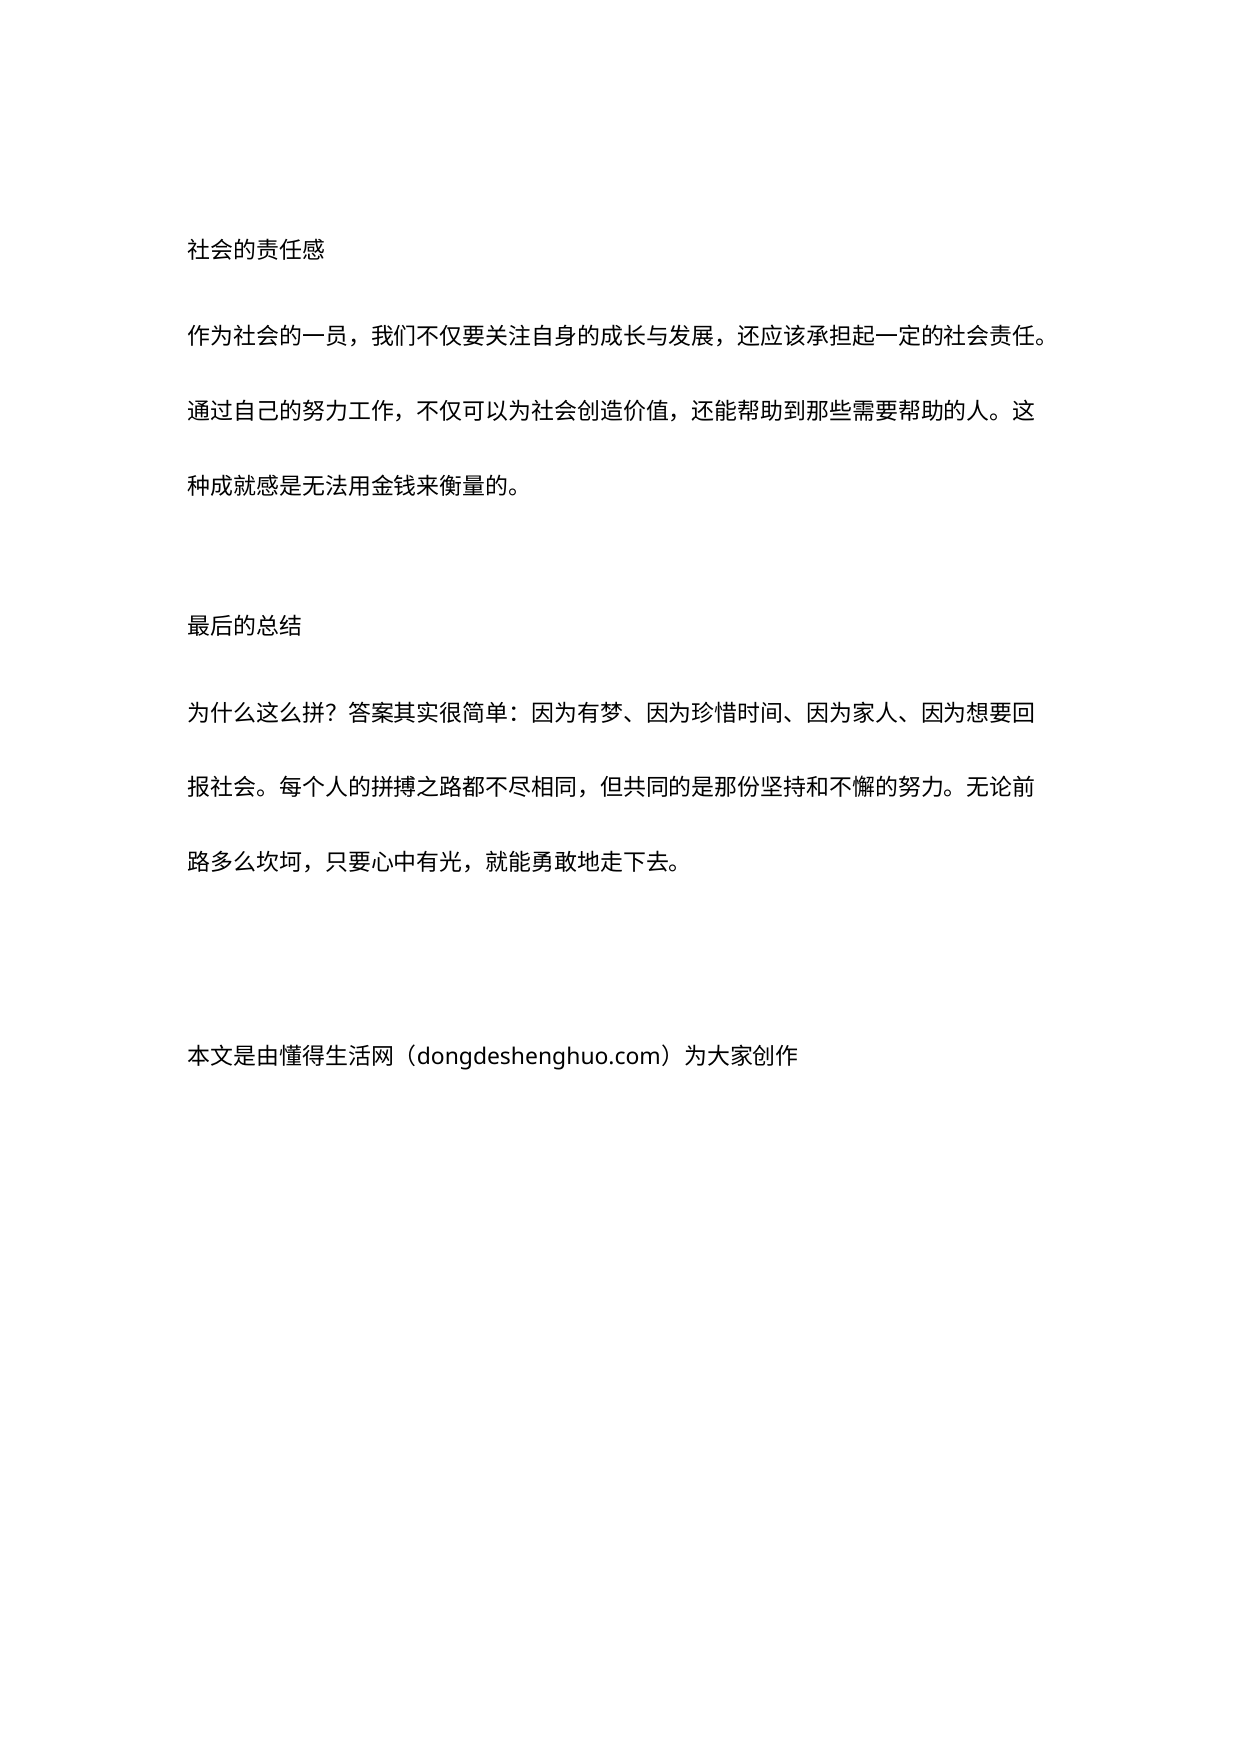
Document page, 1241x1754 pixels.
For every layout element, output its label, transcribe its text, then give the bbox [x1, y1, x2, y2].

text 为什么这么拼？答案其实很简单：因为有梦、因为珍惜时间、因为家人、因为想要回报社会。每个人的拼搏之路都不尽相同，但共同的是那份坚持和不懈的努力。无论前路多么坎坷，只要心中有光，就能勇敢地走下去。 [187, 679, 1053, 893]
text 社会的责任感 [187, 216, 1053, 281]
text 作为社会的一员，我们不仅要关注自身的成长与发展，还应该承担起一定的社会责任。通过自己的努力工作，不仅可以为社会创造价值，还能帮助到那些需要帮助的人。这种成就感是无法用金钱来衡量的。 [187, 302, 1053, 517]
text 本文是由懂得生活网（dongdeshenghuo.com）为大家创作 [187, 1022, 1053, 1087]
text 最后的总结 [187, 592, 1053, 657]
